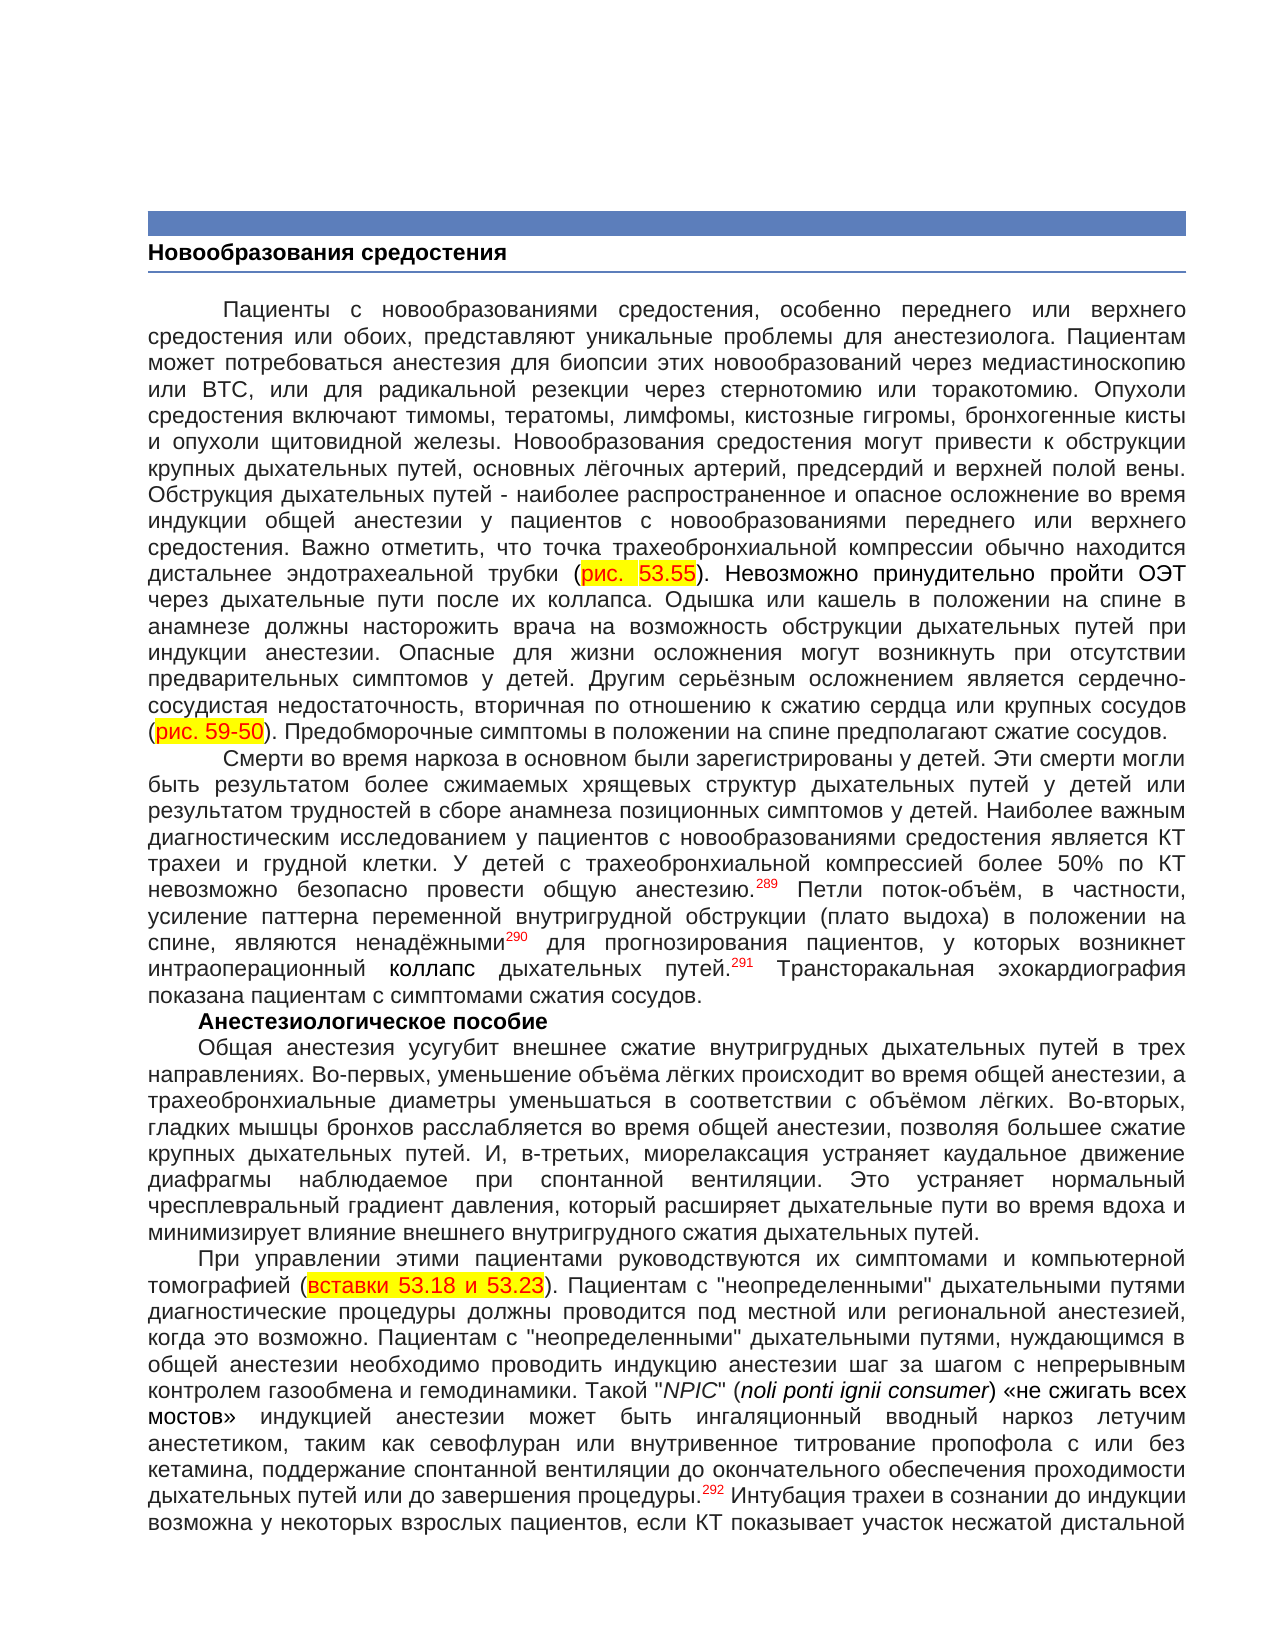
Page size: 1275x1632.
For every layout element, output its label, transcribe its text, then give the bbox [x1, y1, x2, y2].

title Новообразования средостения [148, 236, 1186, 271]
text Смерти во время наркоза в основном были зарегистрированы у детей. Эти смерти могли быть результатом более сжимаемых хрящевых структур дыхательных путей у детей или результатом трудностей в сборе анамнеза позиционных симптомов у детей. Наиболее важным диагностическим исследованием у пациентов с новообразованиями средостения является КТ трахеи и грудной клетки. У детей с трахеобронхиальной компрессией более 50% по КТ невозможно безопасно провести общую анестезию.289 Петли поток-объём, в частности, усиление паттерна переменной внутригрудной обструкции (плато выдоха) в положении на спине, являются ненадёжными290 для прогнозирования пациентов, у которых возникнет интраоперационный коллапс дыхательных путей.291 Трансторакальная эхокардиография показана пациентам с симптомами сжатия сосудов. [148, 744, 1186, 1008]
text Общая анестезия усугубит внешнее сжатие внутригрудных дыхательных путей в трех направлениях. Во-первых, уменьшение объёма лёгких происходит во время общей анестезии, а трахеобронхиальные диаметры уменьшаться в соответствии с объёмом лёгких. Во-вторых, гладких мышцы бронхов расслабляется во время общей анестезии, позволяя большее сжатие крупных дыхательных путей. И, в-третьих, миорелаксация устраняет каудальное движение диафрагмы наблюдаемое при спонтанной вентиляции. Это устраняет нормальный чресплевральный градиент давления, который расширяет дыхательные пути во время вдоха и минимизирует влияние внешнего внутригрудного сжатия дыхательных путей. [148, 1034, 1186, 1245]
text Анестезиологическое пособие [148, 1008, 1186, 1034]
text Пациенты с новообразованиями средостения, особенно переднего или верхнего средостения или обоих, представляют уникальные проблемы для анестезиолога. Пациентам может потребоваться анестезия для биопсии этих новообразований через медиастиноскопию или ВТС, или для радикальной резекции через стернотомию или торакотомию. Опухоли средостения включают тимомы, тератомы, лимфомы, кистозные гигромы, бронхогенные кисты и опухоли щитовидной железы. Новообразования средостения могут привести к обструкции крупных дыхательных путей, основных лёгочных артерий, предсердий и верхней полой вены. Обструкция дыхательных путей - наиболее распространенное и опасное осложнение во время индукции общей анестезии у пациентов с новообразованиями переднего или верхнего средостения. Важно отметить, что точка трахеобронхиальной компрессии обычно находится дистальнее эндотрахеальной трубки (рис. 53.55). Невозможно принудительно пройти ОЭТ через дыхательные пути после их коллапса. Одышка или кашель в положении на спине в анамнезе должны насторожить врача на возможность обструкции дыхательных путей при индукции анестезии. Опасные для жизни осложнения могут возникнуть при отсутствии предварительных симптомов у детей. Другим серьёзным осложнением является сердечно-сосудистая недостаточность, вторичная по отношению к сжатию сердца или крупных сосудов (рис. 59-50). Предобморочные симптомы в положении на спине предполагают сжатие сосудов. [148, 296, 1186, 744]
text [148, 1245, 1186, 1535]
